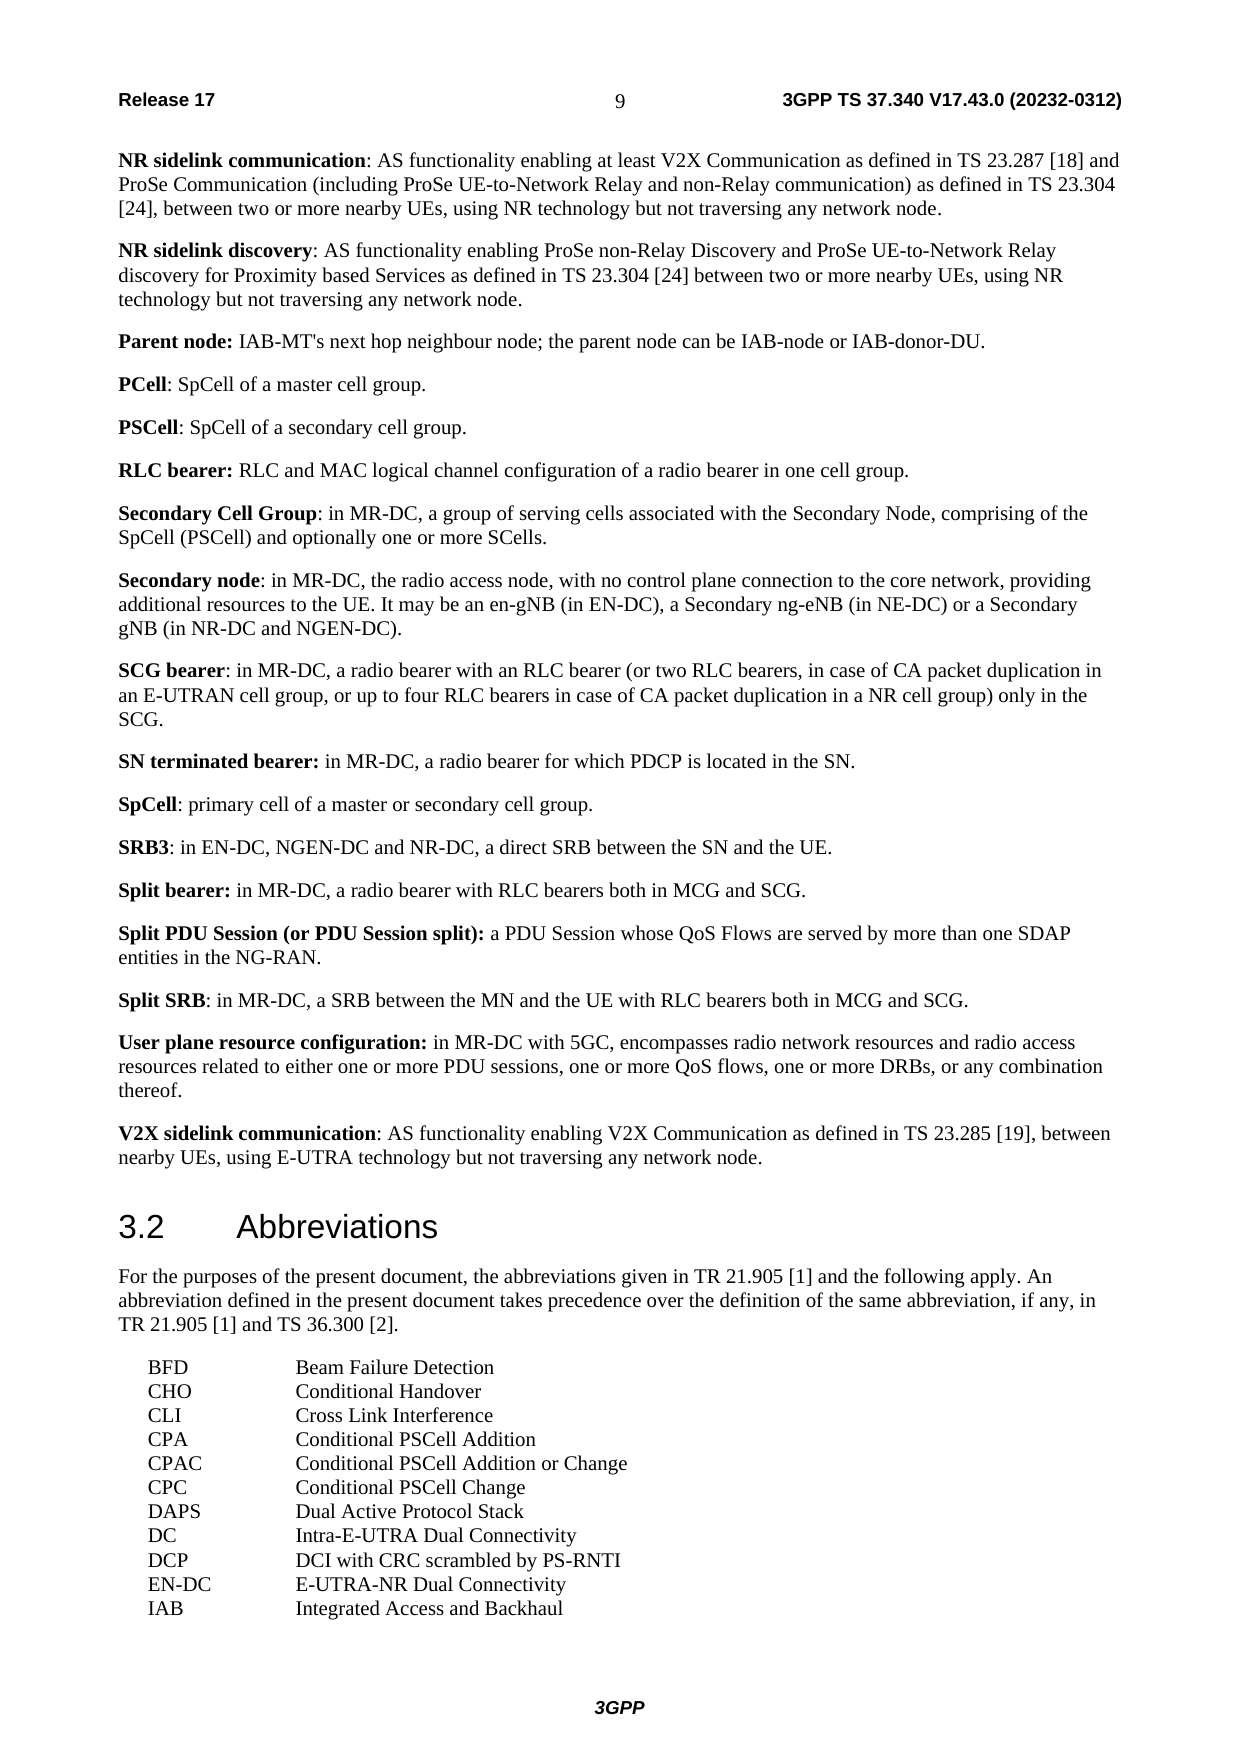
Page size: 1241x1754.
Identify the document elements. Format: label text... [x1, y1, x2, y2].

text CPA Conditional PSCell Addition [148, 1427, 1122, 1451]
text BFD Beam Failure Detection [148, 1355, 1122, 1379]
text IAB Integrated Access and Backhaul [148, 1596, 1122, 1620]
text NR sidelink discovery: AS functionality enabling ProSe non-Relay Discovery and ProSe UE-to-Network Relay discovery for Proximity based Services as defined in TS 23.304 [24] between two or more nearby UEs, using NR technology but not traversing any network node. [118, 238, 1122, 311]
text SCG bearer: in MR-DC, a radio bearer with an RLC bearer (or two RLC bearers, in case of CA packet duplication in an E-UTRAN cell group, or up to four RLC bearers in case of CA packet duplication in a NR cell group) only in the SCG. [118, 658, 1122, 731]
subtitle 3.2 Abbreviations [118, 1207, 1122, 1245]
text DCP DCI with CRC scrambled by PS-RNTI [148, 1547, 1122, 1572]
text User plane resource configuration: in MR-DC with 5GC, encompasses radio network resources and radio access resources related to either one or more PDU sessions, one or more QoS flows, one or more DRBs, or any combination thereof. [118, 1030, 1122, 1102]
text SpCell: primary cell of a master or secondary cell group. [118, 792, 1122, 816]
text CLI Cross Link Interference [148, 1403, 1122, 1427]
text Parent node: IAB-MT's next hop neighbour node; the parent node can be IAB-node or IAB-donor-DU. [118, 329, 1122, 353]
text RLC bearer: RLC and MAC logical channel configuration of a radio bearer in one cell group. [118, 458, 1122, 482]
text SN terminated bearer: in MR-DC, a radio bearer for which PDCP is located in the SN. [118, 749, 1122, 773]
text Split PDU Session (or PDU Session split): a PDU Session whose QoS Flows are served by more than one SDAP entities in the NG-RAN. [118, 921, 1122, 969]
text Secondary Cell Group: in MR-DC, a group of serving cells associated with the Secondary Node, comprising of the SpCell (PSCell) and optionally one or more SCells. [118, 501, 1122, 549]
text Split SRB: in MR-DC, a SRB between the MN and the UE with RLC bearers both in MCG and SCG. [118, 987, 1122, 1012]
text Secondary node: in MR-DC, the radio access node, with no control plane connection to the core network, providing additional resources to the UE. It may be an en-gNB (in EN-DC), a Secondary ng-eNB (in NE-DC) or a Secondary gNB (in NR-DC and NGEN-DC). [118, 567, 1122, 640]
text SRB3: in EN-DC, NGEN-DC and NR-DC, a direct SRB between the SN and the UE. [118, 835, 1122, 859]
text DAPS Dual Active Protocol Stack [148, 1499, 1122, 1523]
text CPC Conditional PSCell Change [148, 1475, 1122, 1499]
text EN-DC E-UTRA-NR Dual Connectivity [148, 1572, 1122, 1596]
text For the purposes of the present document, the abbreviations given in TR 21.905 [1] and the following apply. An abbreviation defined in the present document takes precedence over the definition of the same abbreviation, if any, in TR 21.905 [1] and TS 36.300 [2]. [118, 1264, 1122, 1336]
text DC Intra-E-UTRA Dual Connectivity [148, 1523, 1122, 1547]
text NR sidelink communication: AS functionality enabling at least V2X Communication as defined in TS 23.287 [18] and ProSe Communication (including ProSe UE-to-Network Relay and non-Relay communication) as defined in TS 23.304 [24], between two or more nearby UEs, using NR technology but not traversing any network node. [118, 147, 1122, 220]
text PCell: SpCell of a master cell group. [118, 372, 1122, 396]
text CPAC Conditional PSCell Addition or Change [148, 1451, 1122, 1475]
text Split bearer: in MR-DC, a radio bearer with RLC bearers both in MCG and SCG. [118, 878, 1122, 902]
text CHO Conditional Handover [148, 1379, 1122, 1403]
text PSCell: SpCell of a secondary cell group. [118, 415, 1122, 439]
text V2X sidelink communication: AS functionality enabling V2X Communication as defined in TS 23.285 [19], between nearby UEs, using E-UTRA technology but not traversing any network node. [118, 1121, 1122, 1169]
